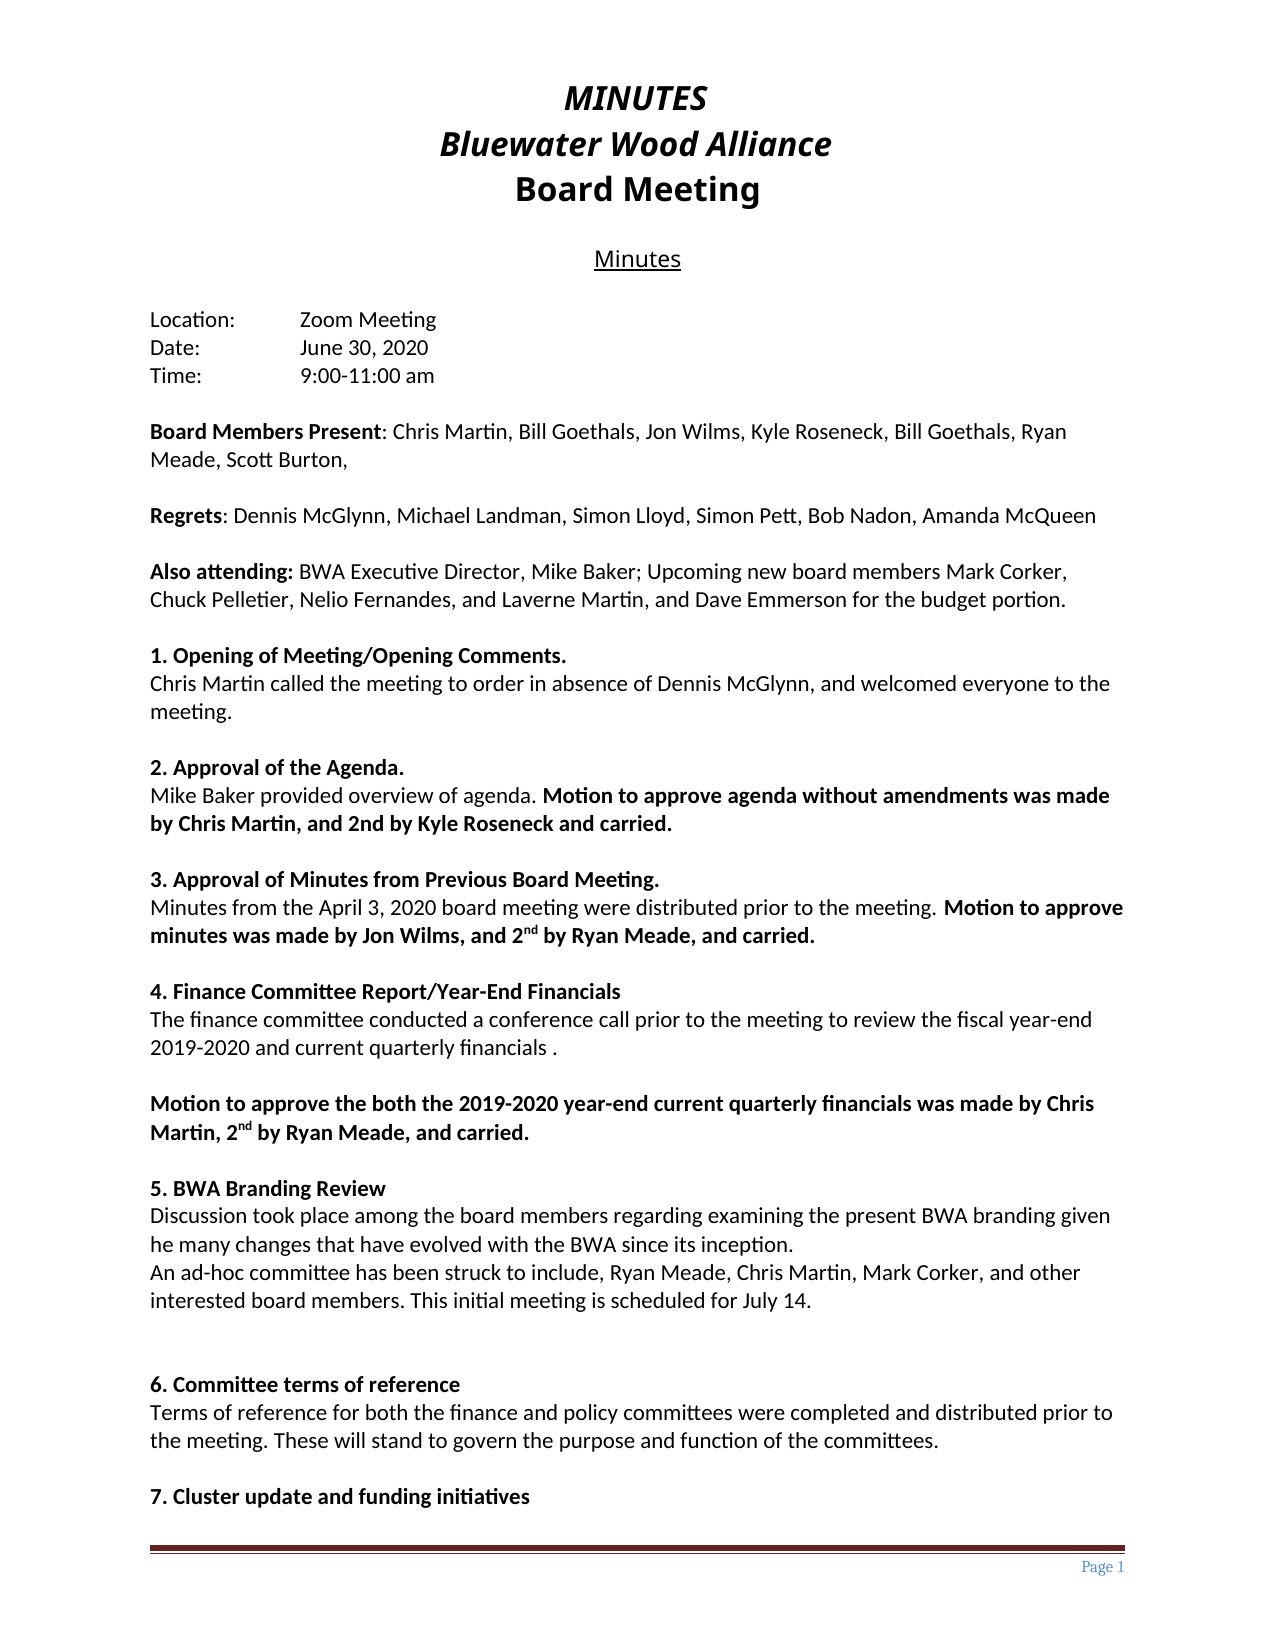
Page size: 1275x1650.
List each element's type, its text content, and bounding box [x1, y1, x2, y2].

text Date: June 30, 2020 [150, 333, 1125, 361]
text 7. Cluster update and funding initiatives [150, 1482, 1125, 1510]
text Minutes [150, 242, 1125, 274]
text Regrets: Dennis McGlynn, Michael Landman, Simon Lloyd, Simon Pett, Bob Nadon, Amanda McQueen [150, 501, 1125, 529]
text 4. Finance Committee Report/Year-End Financials [150, 977, 1125, 1006]
text Minutes from the April 3, 2020 board meeting were distributed prior to the meeting. Motion to approve minutes was made by Jon Wilms, and 2nd by Ryan Meade, and carried. [150, 893, 1125, 949]
text Chris Martin called the meeting to order in absence of Dennis McGlynn, and welcomed everyone to the meeting. [150, 669, 1125, 725]
text Discussion took place among the board members regarding examining the present BWA branding given he many changes that have evolved with the BWA since its inception. [150, 1202, 1125, 1258]
text 6. Committee terms of reference [150, 1370, 1125, 1398]
text Terms of reference for both the finance and policy committees were completed and distributed prior to the meeting. These will stand to govern the purpose and function of the committees. [150, 1398, 1125, 1454]
text 5. BWA Branding Review [150, 1174, 1125, 1202]
text Motion to approve the both the 2019-2020 year-end current quarterly financials was made by Chris Martin, 2nd by Ryan Meade, and carried. [150, 1089, 1125, 1146]
text 1. Opening of Meeting/Opening Comments. [150, 641, 1125, 669]
text Bluewater Wood Alliance [150, 120, 1125, 166]
text Also attending: BWA Executive Director, Mike Baker; Upcoming new board members Mark Corker, Chuck Pelletier, Nelio Fernandes, and Laverne Martin, and Dave Emmerson for the budget portion. [150, 557, 1125, 613]
text Mike Baker provided overview of agenda. Motion to approve agenda without amendments was made by Chris Martin, and 2nd by Kyle Roseneck and carried. [150, 781, 1125, 837]
text Location: Zoom Meeting [150, 305, 1125, 333]
text 2. Approval of the Agenda. [150, 753, 1125, 781]
text 3. Approval of Minutes from Previous Board Meeting. [150, 865, 1125, 893]
text Board Members Present: Chris Martin, Bill Goethals, Jon Wilms, Kyle Roseneck, Bill Goethals, Ryan Meade, Scott Burton, [150, 417, 1125, 473]
text An ad-hoc committee has been struck to include, Ryan Meade, Chris Martin, Mark Corker, and other interested board members. This initial meeting is scheduled for July 14. [150, 1258, 1125, 1314]
text Board Meeting [150, 166, 1125, 211]
text MINUTES [150, 75, 1125, 120]
text Time: 9:00-11:00 am [150, 361, 1125, 389]
text The finance committee conducted a conference call prior to the meeting to review the fiscal year-end 2019-2020 and current quarterly financials . [150, 1006, 1125, 1062]
